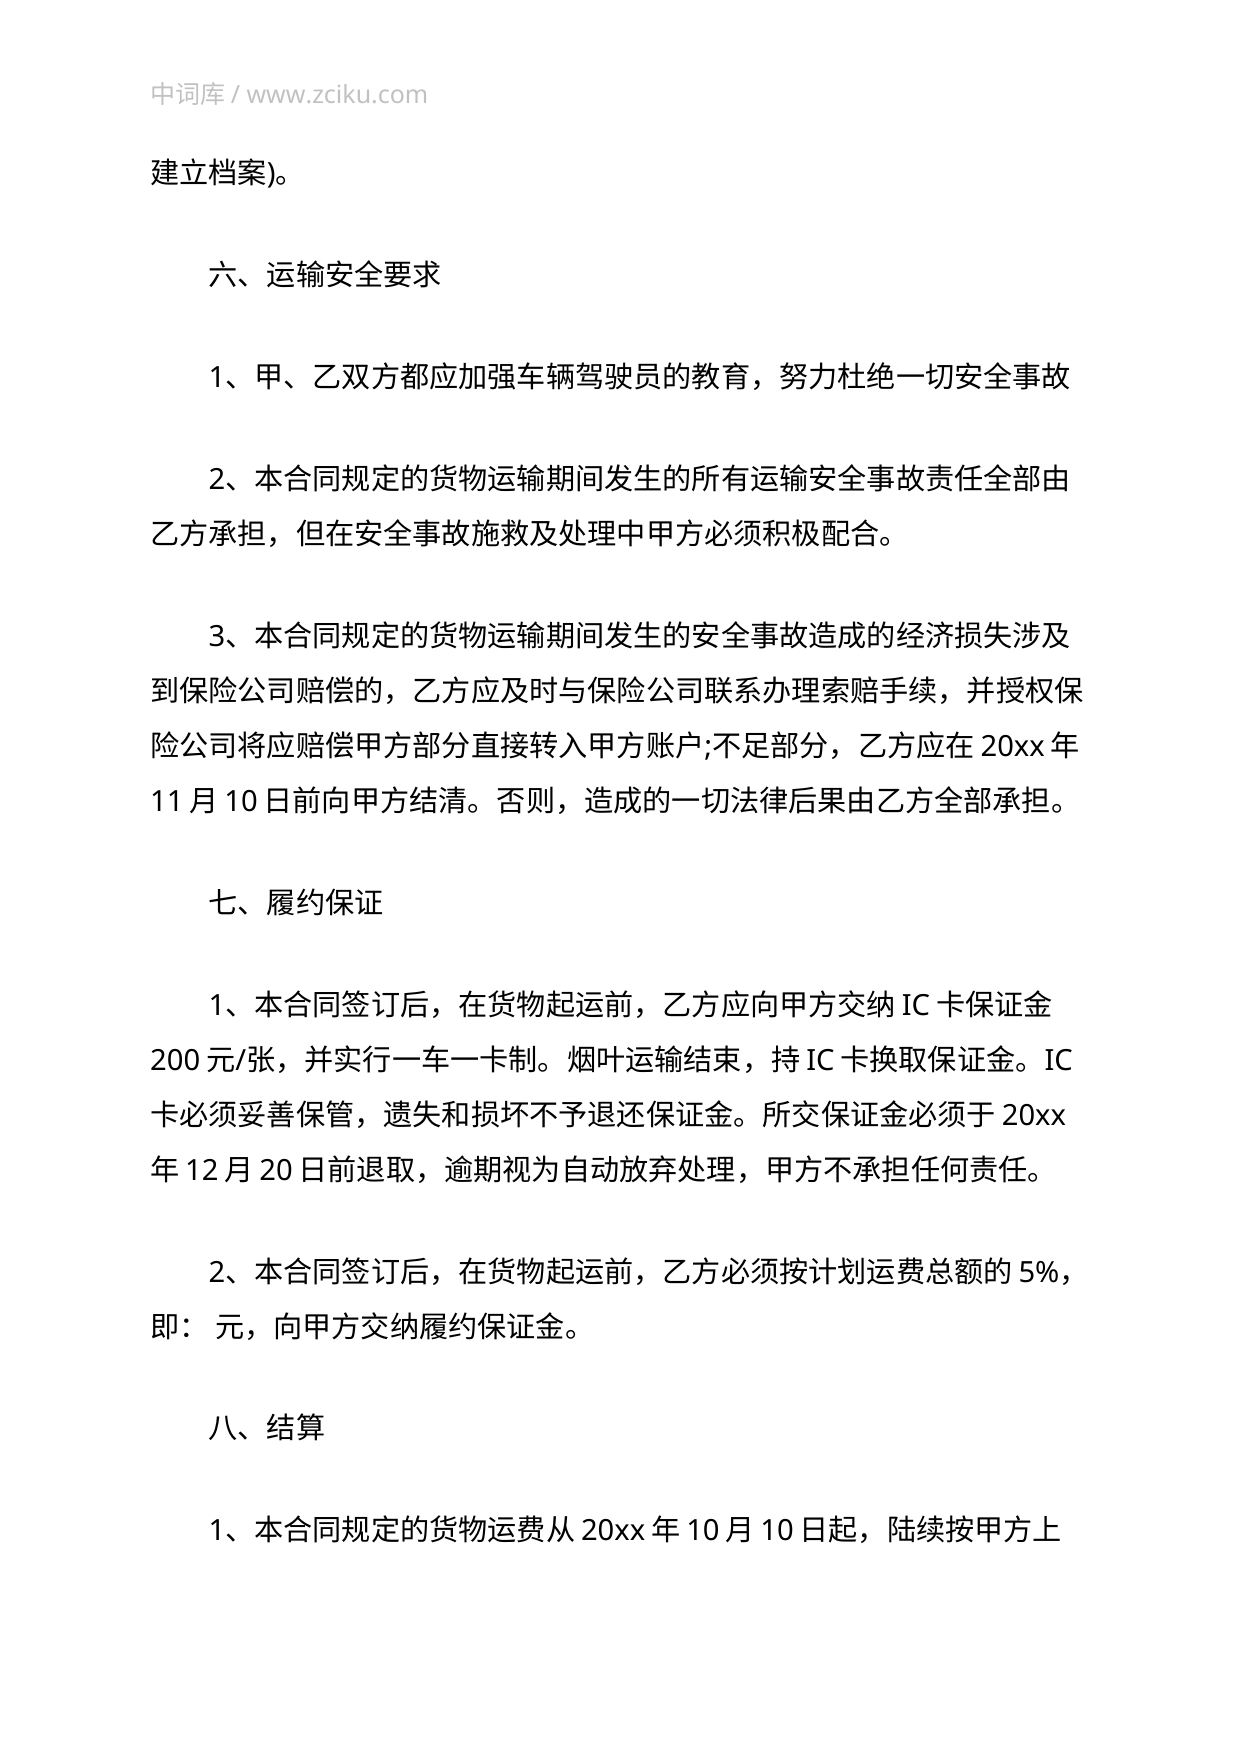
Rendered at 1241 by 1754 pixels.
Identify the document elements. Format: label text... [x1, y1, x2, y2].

text 1、本合同签订后，在货物起运前，乙方应向甲方交纳IC卡保证金200元/张，并实行一车一卡制。烟叶运输结束，持IC卡换取保证金。IC卡必须妥善保管，遗失和损坏不予退还保证金。所交保证金必须于20xx年12月20日前退取，逾期视为自动放弃处理，甲方不承担任何责任。 [150, 981, 1090, 1188]
text 八、结算 [150, 1405, 1090, 1447]
text 3、本合同规定的货物运输期间发生的安全事故造成的经济损失涉及到保险公司赔偿的，乙方应及时与保险公司联系办理索赔手续，并授权保险公司将应赔偿甲方部分直接转入甲方账户;不足部分，乙方应在20xx年11月10日前向甲方结清。否则，造成的一切法律后果由乙方全部承担。 [150, 612, 1090, 820]
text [150, 150, 1090, 192]
text 六、运输安全要求 [150, 252, 1090, 294]
text 七、履约保证 [150, 879, 1090, 922]
text 2、本合同规定的货物运输期间发生的所有运输安全事故责任全部由乙方承担，但在安全事故施救及处理中甲方必须积极配合。 [150, 456, 1090, 553]
text 1、甲、乙双方都应加强车辆驾驶员的教育，努力杜绝一切安全事故 [150, 354, 1090, 396]
text 2、本合同签订后，在货物起运前，乙方必须按计划运费总额的5%，即： 元，向甲方交纳履约保证金。 [150, 1248, 1090, 1345]
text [150, 1507, 1090, 1549]
